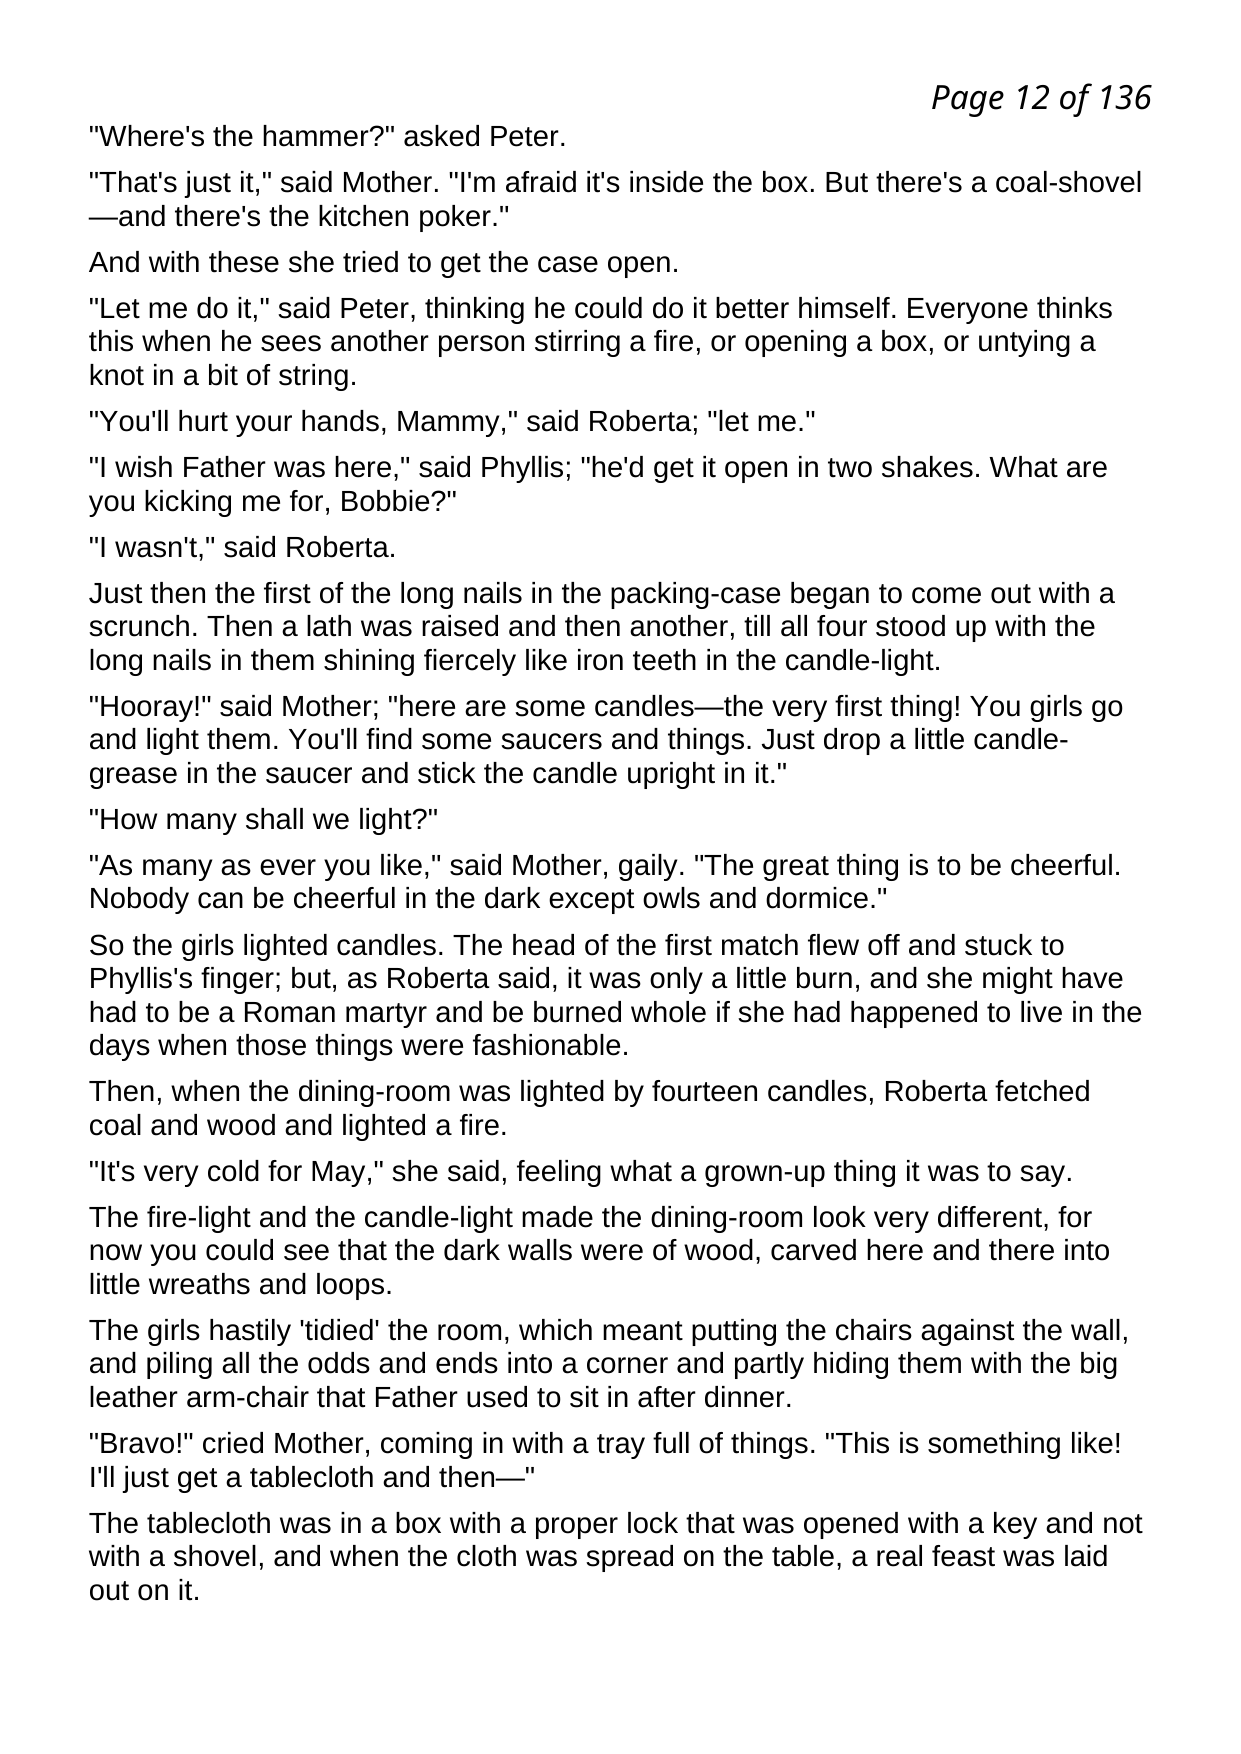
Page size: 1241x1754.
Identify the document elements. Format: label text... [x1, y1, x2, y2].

text "How many shall we light?" [89, 802, 1152, 836]
text "Bravo!" cried Mother, coming in with a tray full of things. "This is something like! I'll just get a tablecloth and then—" [89, 1426, 1152, 1493]
text Just then the first of the long nails in the packing-case began to come out with a scrunch. Then a lath was raised and then another, till all four stood up with the long nails in them shining fiercely like iron teeth in the candle-light. [89, 576, 1152, 676]
text "That's just it," said Mother. "I'm afraid it's inside the box. But there's a coal-shovel—and there's the kitchen poker." [89, 165, 1152, 232]
text The tablecloth was in a box with a proper lock that was opened with a key and not with a shovel, and when the cloth was spread on the table, a real feast was laid out on it. [89, 1506, 1152, 1606]
text "Let me do it," said Peter, thinking he could do it better himself. Everyone thinks this when he sees another person stirring a fire, or opening a box, or untying a knot in a bit of string. [89, 291, 1152, 392]
text And with these she tried to get the case open. [89, 245, 1152, 278]
text Then, when the dining-room was lighted by fourteen candles, Roberta fetched coal and wood and lighted a fire. [89, 1074, 1152, 1141]
text "I wasn't," said Roberta. [89, 530, 1152, 563]
text "Hooray!" said Mother; "here are some candles—the very first thing! You girls go and light them. You'll find some saucers and things. Just drop a little candle-grease in the saucer and stick the candle upright in it." [89, 689, 1152, 789]
text The fire-light and the candle-light made the dining-room look very different, for now you could see that the dark walls were of wood, carved here and there into little wreaths and loops. [89, 1200, 1152, 1301]
text "It's very cold for May," she said, feeling what a grown-up thing it was to say. [89, 1154, 1152, 1187]
text "As many as ever you like," said Mother, gaily. "The great thing is to be cheerful. Nobody can be cheerful in the dark except owls and dormice." [89, 848, 1152, 915]
text So the girls lighted candles. The head of the first match flew off and stuck to Phyllis's finger; but, as Roberta said, it was only a little burn, and she might have had to be a Roman martyr and be burned whole if she had happened to live in the days when those things were fashionable. [89, 928, 1152, 1062]
text "Where's the hammer?" asked Peter. [89, 119, 1152, 153]
text The girls hastily 'tidied' the room, which meant putting the chairs against the wall, and piling all the odds and ends into a corner and partly hiding them with the big leather arm-chair that Father used to sit in after dinner. [89, 1313, 1152, 1414]
text "You'll hurt your hands, Mammy," said Roberta; "let me." [89, 404, 1152, 438]
text "I wish Father was here," said Phyllis; "he'd get it open in two shakes. What are you kicking me for, Bobbie?" [89, 450, 1152, 517]
